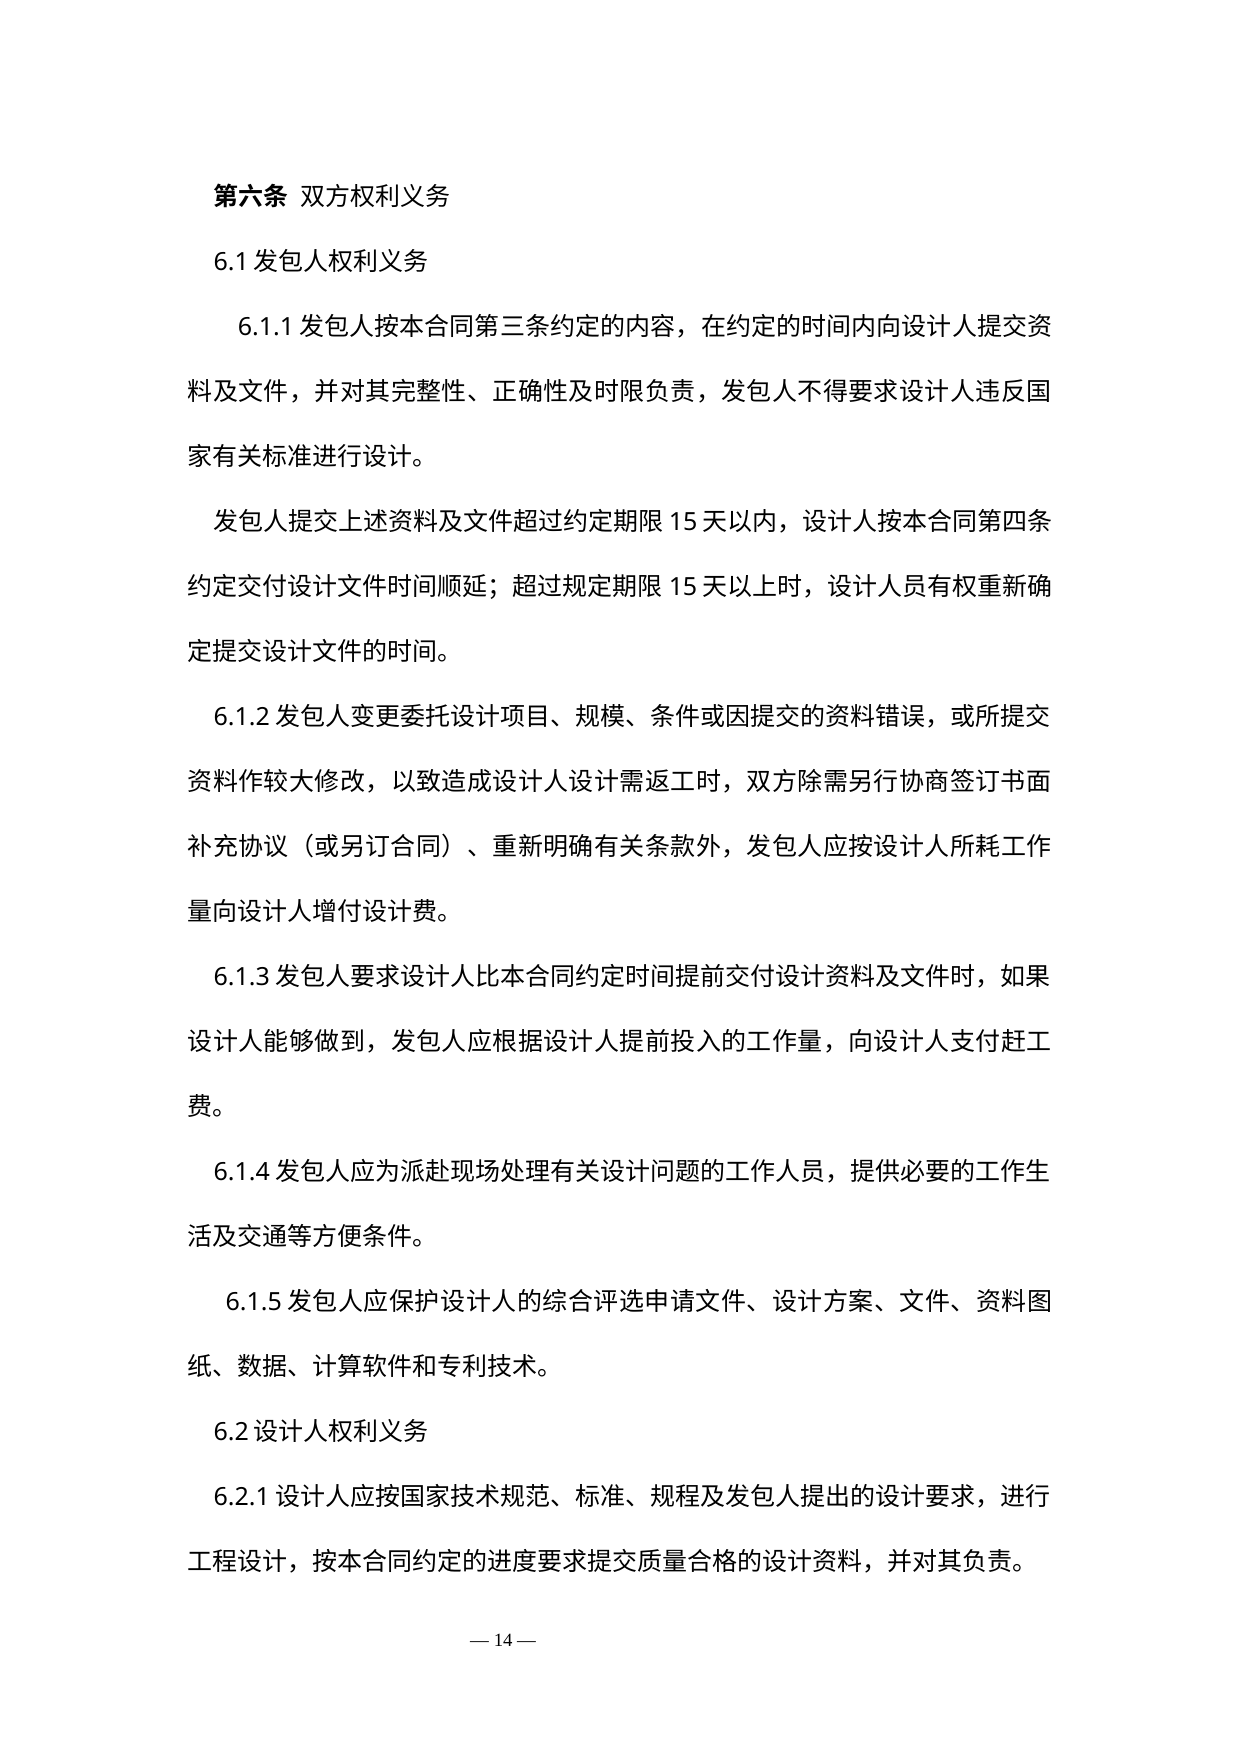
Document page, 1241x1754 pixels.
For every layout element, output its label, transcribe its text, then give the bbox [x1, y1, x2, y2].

text 6.1.5发包人应保护设计人的综合评选申请文件、设计方案、文件、资料图纸、数据、计算软件和专利技术。 [187, 1267, 1053, 1397]
text 6.2.1设计人应按国家技术规范、标准、规程及发包人提出的设计要求，进行工程设计，按本合同约定的进度要求提交质量合格的设计资料，并对其负责。 [187, 1462, 1053, 1592]
text 6.1.4发包人应为派赴现场处理有关设计问题的工作人员，提供必要的工作生活及交通等方便条件。 [187, 1137, 1053, 1267]
text 6.1发包人权利义务 [187, 227, 1053, 292]
text 6.1.3发包人要求设计人比本合同约定时间提前交付设计资料及文件时，如果设计人能够做到，发包人应根据设计人提前投入的工作量，向设计人支付赶工费。 [187, 942, 1053, 1137]
text 6.2设计人权利义务 [187, 1397, 1053, 1462]
text 6.1.1发包人按本合同第三条约定的内容，在约定的时间内向设计人提交资料及文件，并对其完整性、正确性及时限负责，发包人不得要求设计人违反国家有关标准进行设计。 [187, 292, 1053, 487]
text 6.1.2发包人变更委托设计项目、规模、条件或因提交的资料错误，或所提交资料作较大修改，以致造成设计人设计需返工时，双方除需另行协商签订书面补充协议（或另订合同）、重新明确有关条款外，发包人应按设计人所耗工作量向设计人增付设计费。 [187, 682, 1053, 942]
text 发包人提交上述资料及文件超过约定期限15天以内，设计人按本合同第四条约定交付设计文件时间顺延；超过规定期限15天以上时，设计人员有权重新确定提交设计文件的时间。 [187, 487, 1053, 682]
text 第六条 双方权利义务 [187, 162, 1053, 227]
